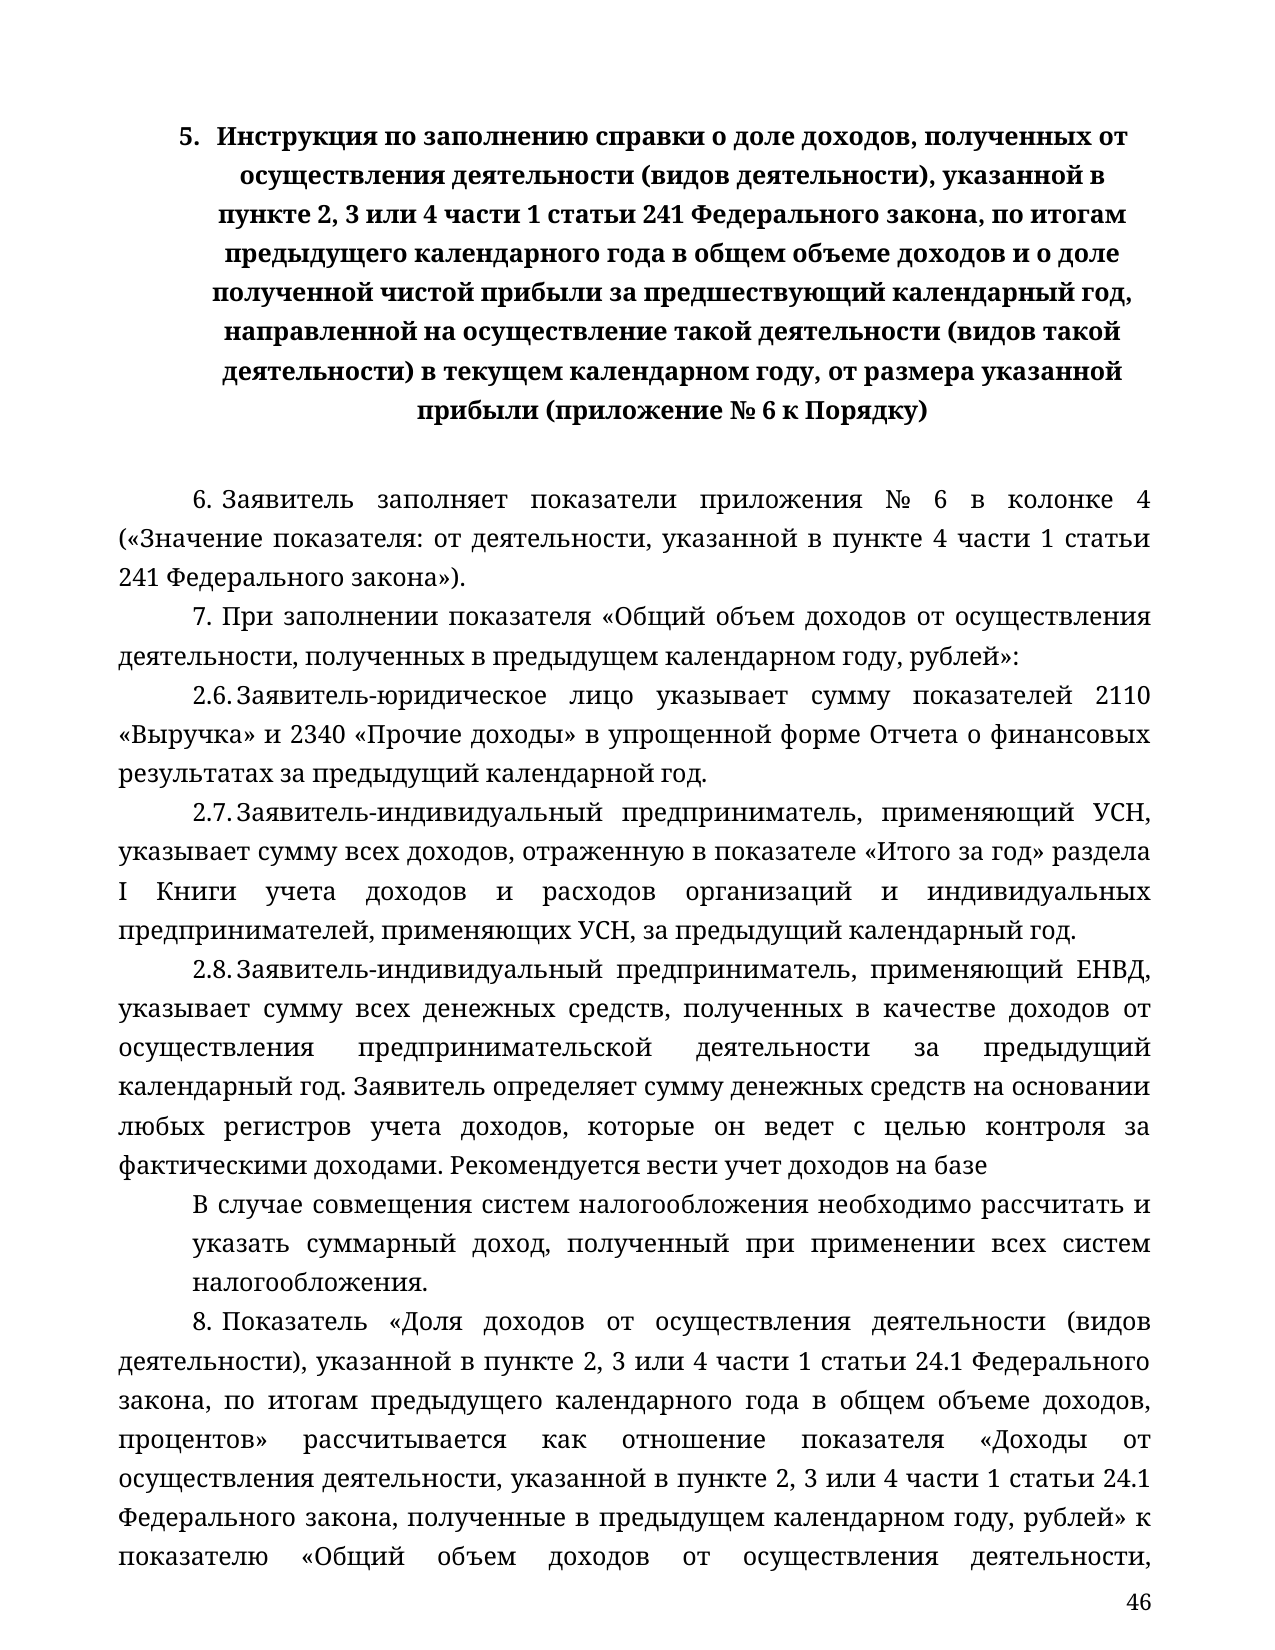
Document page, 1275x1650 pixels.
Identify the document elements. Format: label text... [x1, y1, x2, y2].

list Заявитель-индивидуальный предприниматель, применяющий ЕНВД, указывает сумму всех денежных средств, полученных в качестве доходов от осуществления предпринимательской деятельности за предыдущий календарный год. Заявитель определяет сумму денежных средств на основании любых регистров учета доходов, которые он ведет с целью контроля за фактическими доходами. Рекомендуется вести учет доходов на базе [118, 951, 1152, 1181]
list Заявитель-юридическое лицо указывает сумму показателей 2110 «Выручка» и 2340 «Прочие доходы» в упрощенной форме Отчета о финансовых результатах за предыдущий календарной год. [118, 677, 1152, 790]
list В случае совмещения систем налогообложения необходимо рассчитать и указать суммарный доход, полученный при применении всех систем налогообложения. [192, 1186, 1152, 1299]
list Заявитель заполняет показатели приложения № 6 в колонке 4 («Значение показателя: от деятельности, указанной в пункте 4 части 1 статьи 241 Федерального закона»). [118, 481, 1152, 594]
list При заполнении показателя «Общий объем доходов от осуществления деятельности, полученных в предыдущем календарном году, рублей»: [118, 599, 1152, 672]
list Заявитель-индивидуальный предприниматель, применяющий УСН, указывает сумму всех доходов, отраженную в показателе «Итого за год» раздела I Книги учета доходов и расходов организаций и индивидуальных предпринимателей, применяющих УСН, за предыдущий календарный год. [118, 795, 1152, 946]
subtitle Инструкция по заполнению справки о доле доходов, полученных от осуществления деятельности (видов деятельности), указанной в пункте 2, 3 или 4 части 1 статьи 241 Федерального закона, по итогам предыдущего календарного года в общем объеме доходов и о доле полученной чистой прибыли за предшествующий календарный год, направленной на осуществление такой деятельности (видов такой деятельности) в текущем календарном году, от размера указанной прибыли (приложение № 6 к Порядку) [156, 118, 1152, 426]
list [118, 1304, 1152, 1573]
